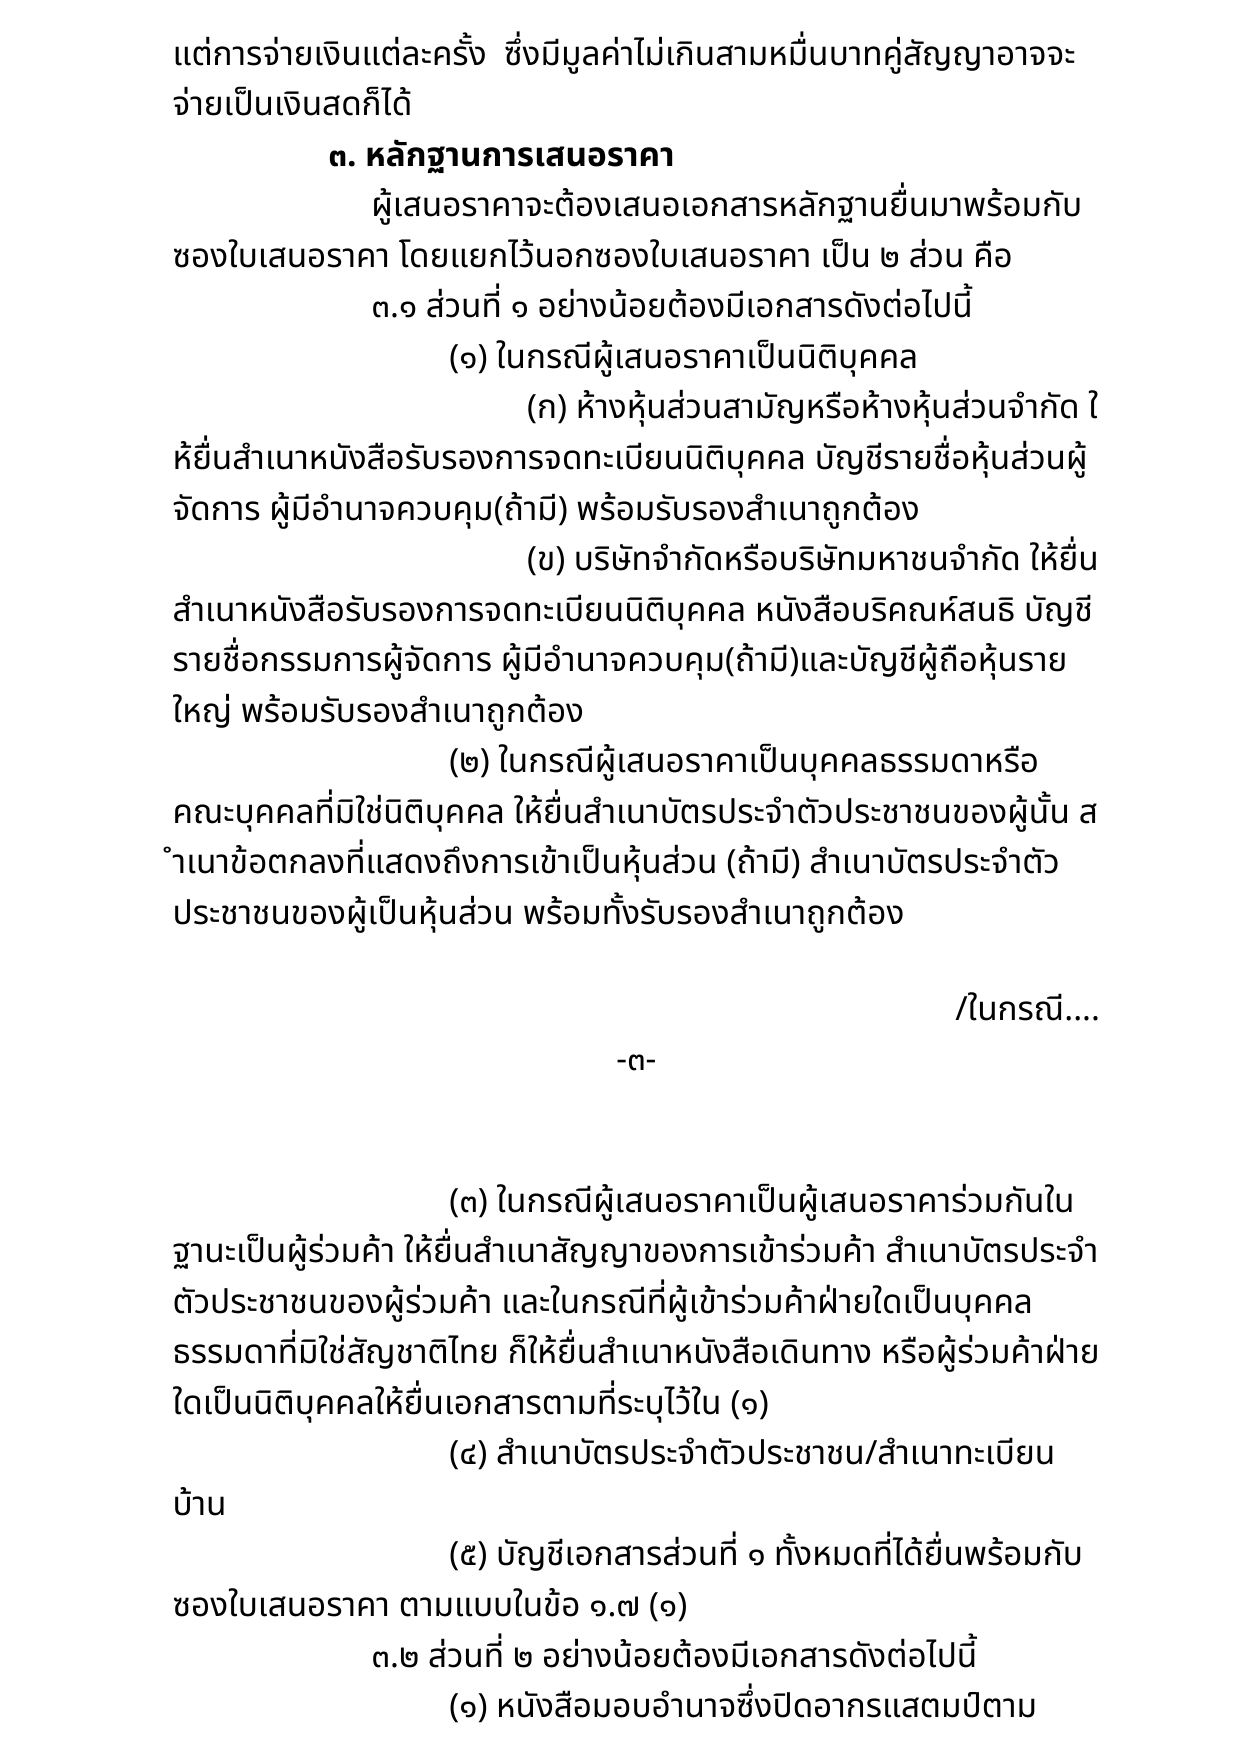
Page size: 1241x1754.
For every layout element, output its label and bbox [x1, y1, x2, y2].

table_header [173, 30, 1100, 1733]
